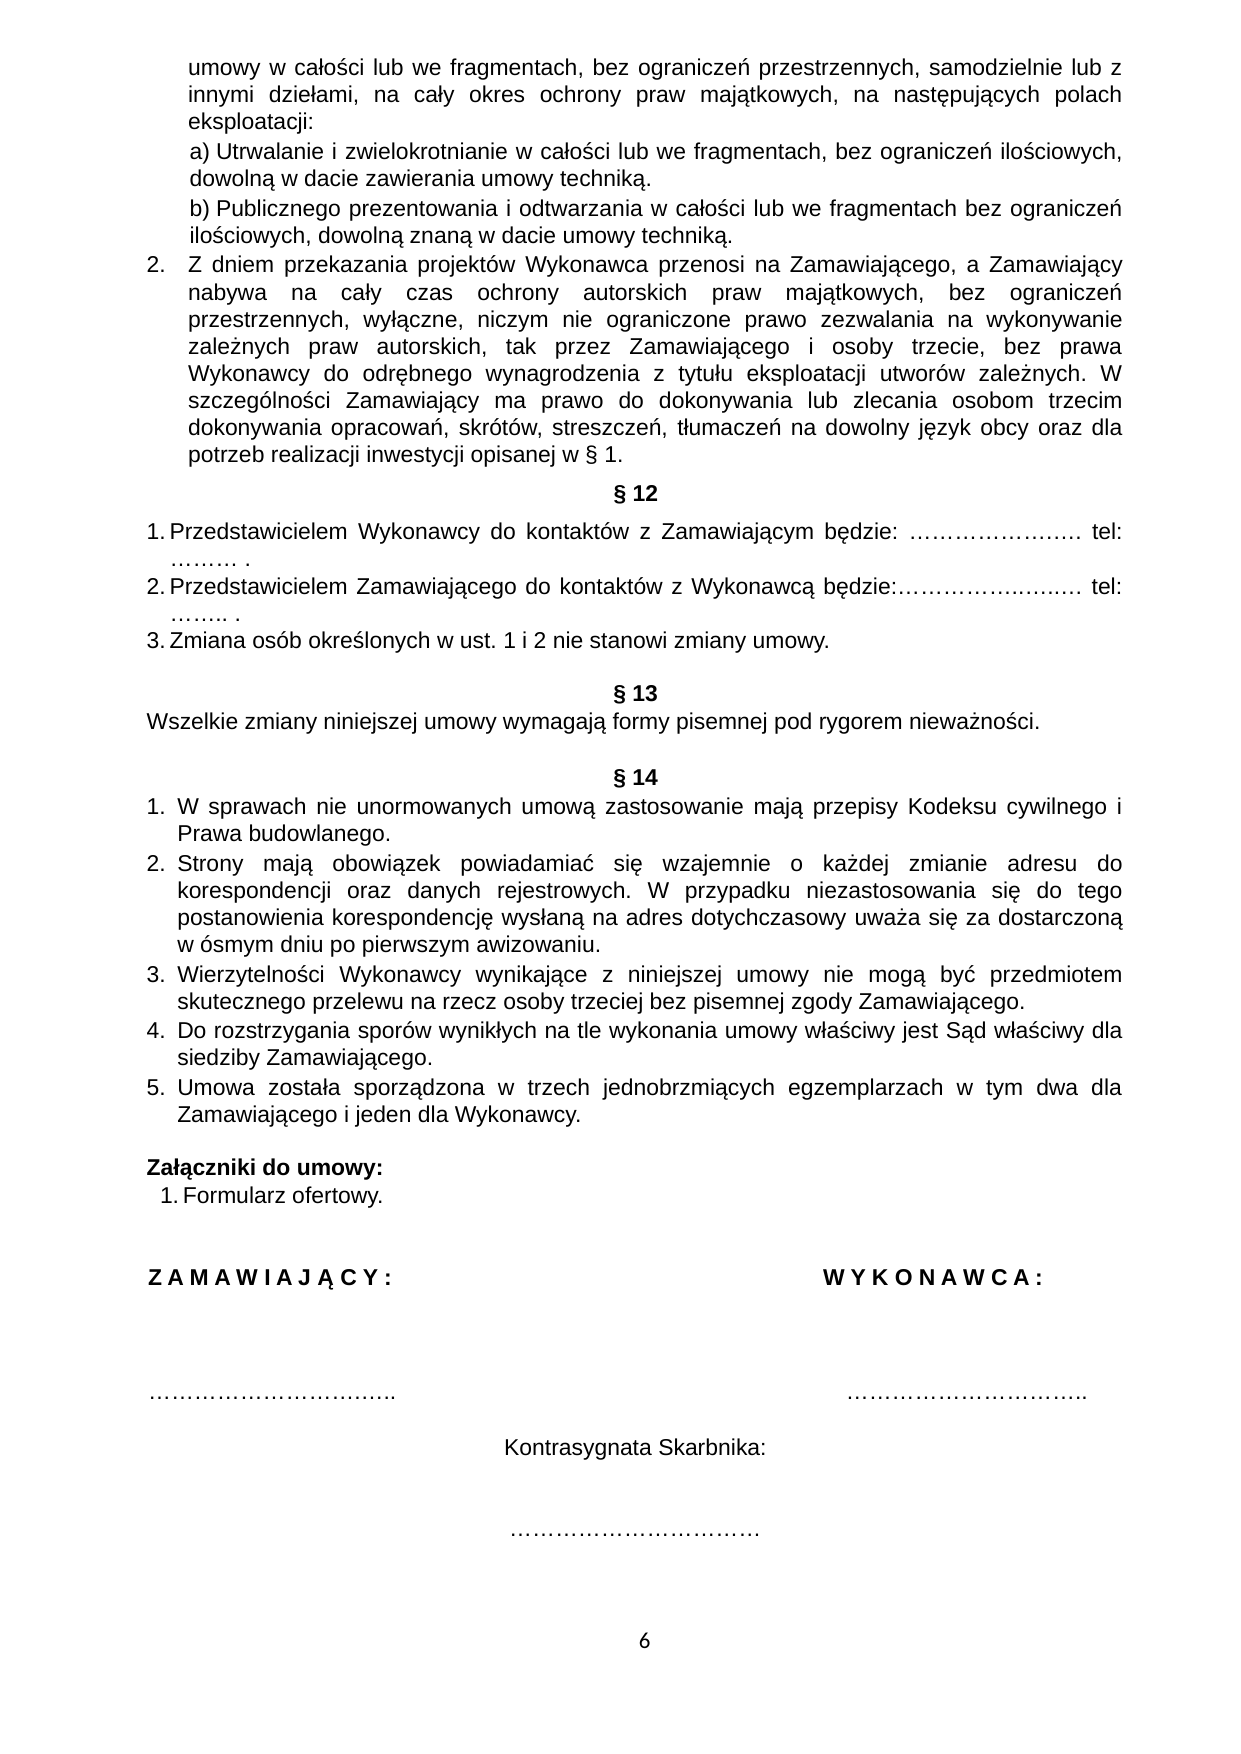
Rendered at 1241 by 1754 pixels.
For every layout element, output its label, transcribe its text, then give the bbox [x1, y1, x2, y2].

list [146, 54, 1123, 134]
subtitle § 13 [153, 680, 1117, 706]
list Wierzytelności Wykonawcy wynikające z niniejszej umowy nie mogą być przedmiotem skutecznego przelewu na rzecz osoby trzeciej bez pisemnej zgody Zamawiającego. [146, 961, 1123, 1014]
text …………………………… [146, 1515, 1124, 1541]
list Strony mają obowiązek powiadamiać się wzajemnie o każdej zmianie adresu do korespondencji oraz danych rejestrowych. W przypadku niezastosowania się do tego postanowienia korespondencję wysłaną na adres dotychczasowy uważa się za dostarczoną w ósmym dniu po pierwszym awizowaniu. [146, 849, 1123, 957]
list W sprawach nie unormowanych umową zastosowanie mają przepisy Kodeksu cywilnego i Prawa budowlanego. [146, 793, 1123, 846]
list Z dniem przekazania projektów Wykonawca przenosi na Zamawiającego, a Zamawiający nabywa na cały czas ochrony autorskich praw majątkowych, bez ograniczeń przestrzennych, wyłączne, niczym nie ograniczone prawo zezwalania na wykonywanie zależnych praw autorskich, tak przez Zamawiającego i osoby trzecie, bez prawa Wykonawcy do odrębnego wynagrodzenia z tytułu eksploatacji utworów zależnych. W szczególności Zamawiający ma prawo do dokonywania lub zlecania osobom trzecim dokonywania opracowań, skrótów, streszczeń, tłumaczeń na dowolny język obcy oraz dla potrzeb realizacji inwestycji opisanej w § 1. [146, 251, 1123, 467]
list Przedstawicielem Wykonawcy do kontaktów z Zamawiającym będzie: ……………….…. tel:……… . [146, 518, 1123, 572]
list Zmiana osób określonych w ust. 1 i 2 nie stanowi zmiany umowy. [146, 627, 1123, 654]
table_cell ……………………….….. [148, 1364, 823, 1406]
subtitle § 12 [153, 479, 1118, 506]
list Formularz ofertowy. [160, 1182, 1123, 1208]
list Do rozstrzygania sporów wynikłych na tle wykonania umowy właściwy jest Sąd właściwy dla siedziby Zamawiającego. [146, 1017, 1123, 1071]
list Przedstawicielem Zamawiającego do kontaktów z Wykonawcą będzie:……………..…..… tel:…….. . [146, 573, 1123, 626]
text Załączniki do umowy: [146, 1153, 596, 1180]
text Kontrasygnata Skarbnika: [146, 1433, 1124, 1460]
table_header W Y K O N A W C A : [823, 1264, 1110, 1364]
subtitle § 14 [153, 764, 1117, 791]
table_cell ………………………….. [823, 1364, 1110, 1406]
text Wszelkie zmiany niniejszej umowy wymagają formy pisemnej pod rygorem nieważności. [146, 708, 1123, 734]
list Umowa została sporządzona w trzech jednobrzmiących egzemplarzach w tym dwa dla Zamawiającego i jeden dla Wykonawcy. [146, 1074, 1123, 1127]
table_header Z A M A W I A J Ą C Y : [148, 1264, 823, 1364]
list Utrwalanie i zwielokrotnianie w całości lub we fragmentach, bez ograniczeń ilościowych, dowolną w dacie zawierania umowy techniką. [189, 138, 1123, 191]
list Publicznego prezentowania i odtwarzania w całości lub we fragmentach bez ograniczeń ilościowych, dowolną znaną w dacie umowy techniką. [189, 194, 1123, 248]
